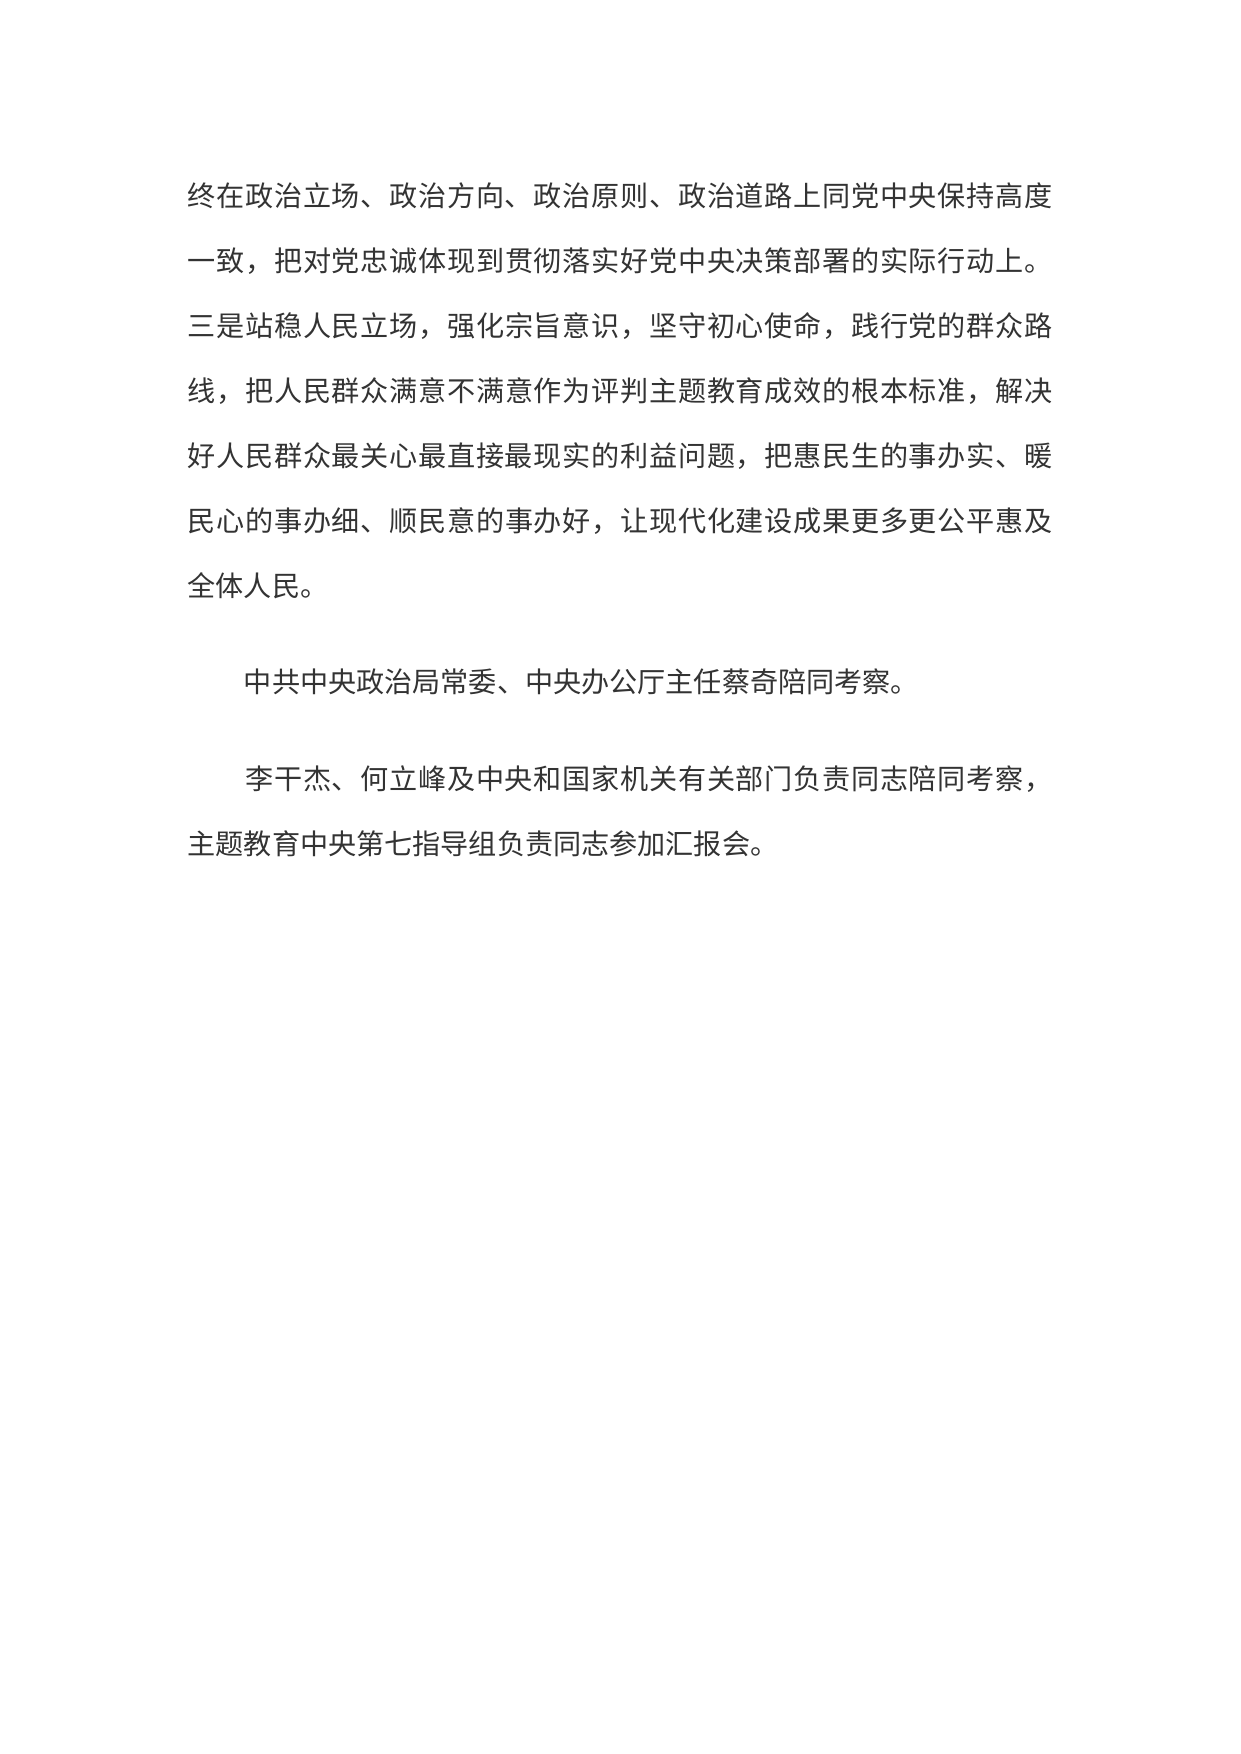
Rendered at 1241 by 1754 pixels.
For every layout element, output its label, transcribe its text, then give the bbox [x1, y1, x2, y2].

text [187, 162, 1053, 617]
text 中共中央政治局常委、中央办公厅主任蔡奇陪同考察。 [187, 648, 1053, 713]
text 李干杰、何立峰及中央和国家机关有关部门负责同志陪同考察，主题教育中央第七指导组负责同志参加汇报会。 [187, 744, 1053, 874]
